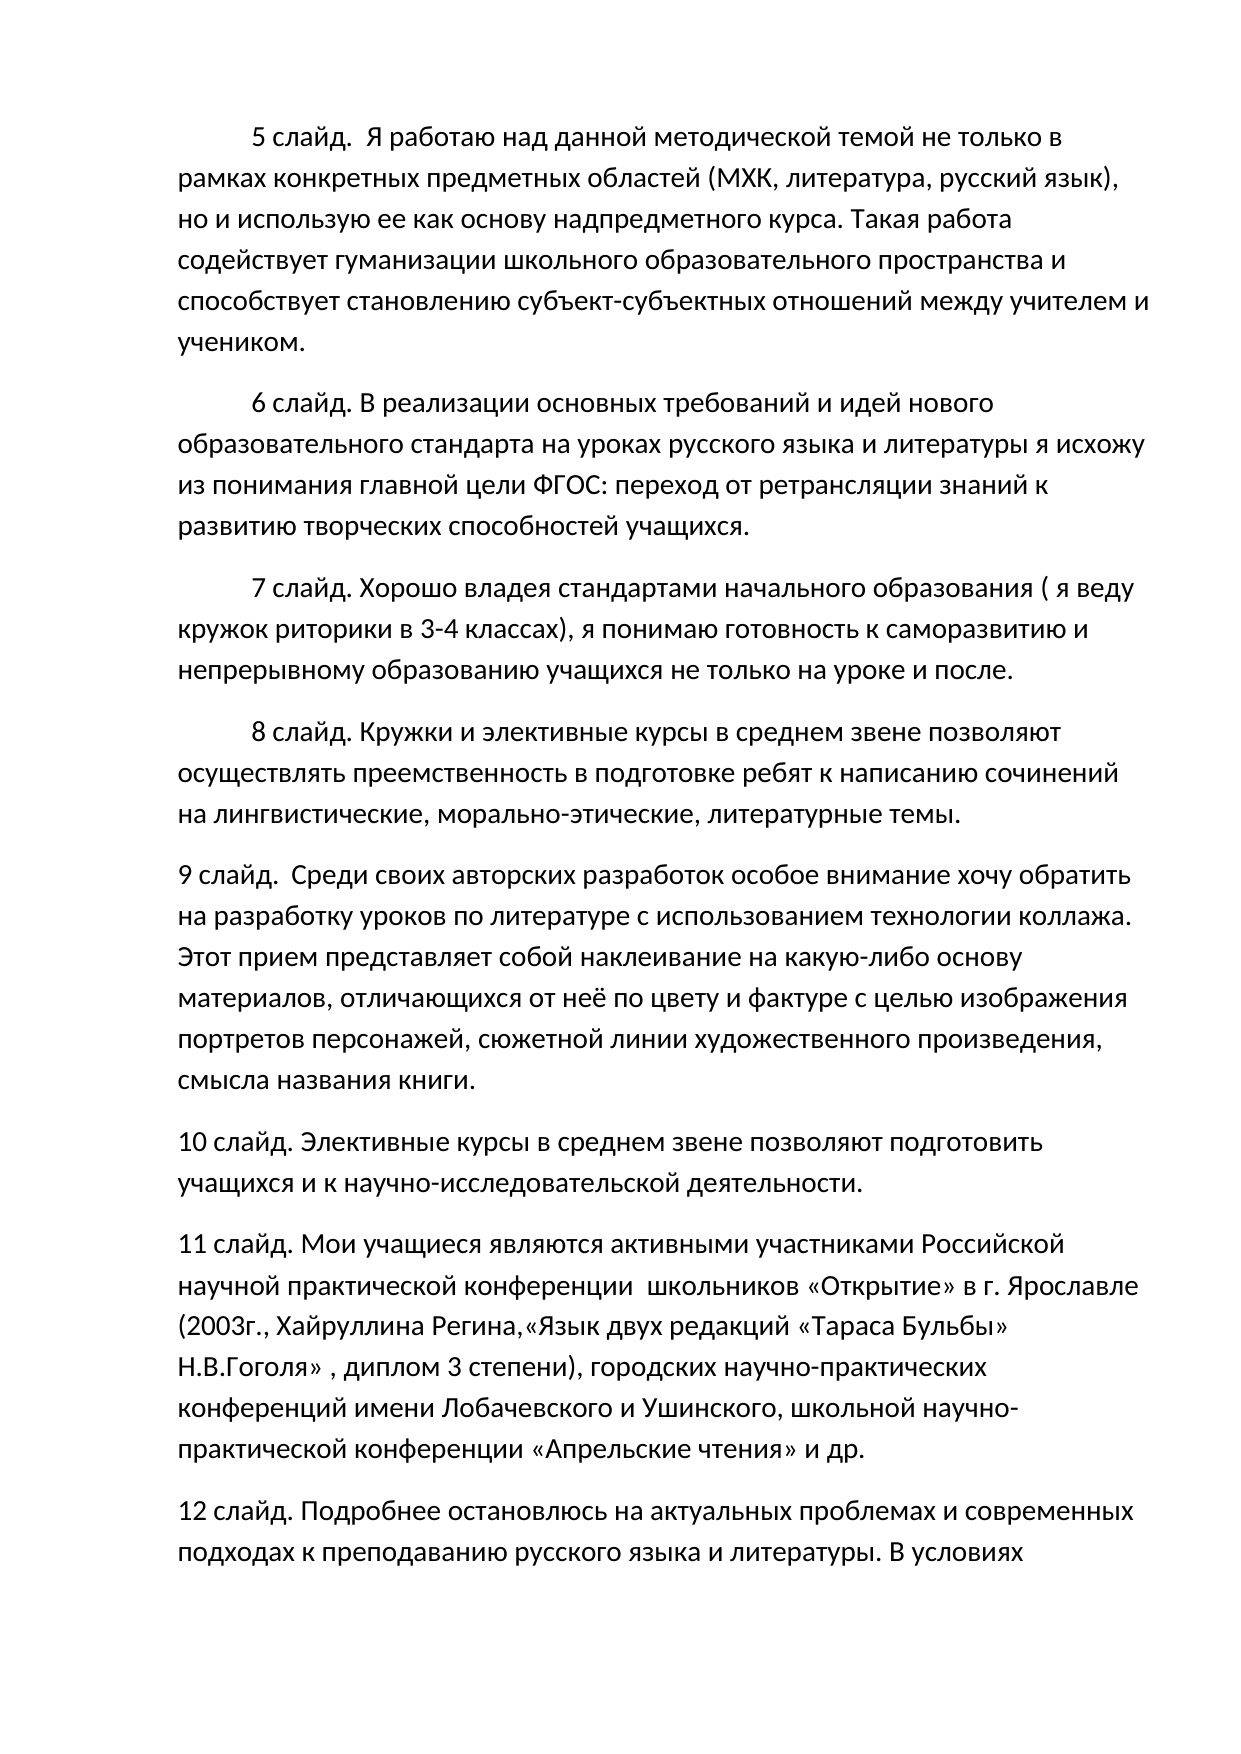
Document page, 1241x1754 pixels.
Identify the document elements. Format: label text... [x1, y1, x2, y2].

text 6 слайд. В реализации основных требований и идей нового образовательного стандарта на уроках русского языка и литературы я исхожу из понимания главной цели ФГОС: переход от ретрансляции знаний к развитию творческих способностей учащихся. [177, 384, 1152, 543]
text 5 слайд. Я работаю над данной методической темой не только в рамках конкретных предметных областей (МХК, литература, русский язык), но и использую ее как основу надпредметного курса. Такая работа содействует гуманизации школьного образовательного пространства и способствует становлению субъект-субъектных отношений между учителем и учеником. [177, 118, 1152, 358]
text 10 слайд. Элективные курсы в среднем звене позволяют подготовить учащихся и к научно-исследовательской деятельности. [177, 1123, 1152, 1199]
text 7 слайд. Хорошо владея стандартами начального образования ( я веду кружок риторики в 3-4 классах), я понимаю готовность к саморазвитию и непрерывному образованию учащихся не только на уроке и после. [177, 569, 1152, 687]
text 8 слайд. Кружки и элективные курсы в среднем звене позволяют осуществлять преемственность в подготовке ребят к написанию сочинений на лингвистические, морально-этические, литературные темы. [177, 713, 1152, 830]
text 11 слайд. Мои учащиеся являются активными участниками Российской научной практической конференции школьников «Открытие» в г. Ярославле (2003г., Хайруллина Регина,«Язык двух редакций «Тараса Бульбы» Н.В.Гоголя» , диплом 3 степени), городских научно-практических конференций имени Лобачевского и Ушинского, школьной научно-практической конференции «Апрельские чтения» и др. [177, 1226, 1152, 1466]
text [177, 1492, 1152, 1569]
text 9 слайд. Среди своих авторских разработок особое внимание хочу обратить на разработку уроков по литературе с использованием технологии коллажа. Этот прием представляет собой наклеивание на какую-либо основу материалов, отличающихся от неё по цвету и фактуре с целью изображения портретов персонажей, сюжетной линии художественного произведения, смысла названия книги. [177, 856, 1152, 1097]
